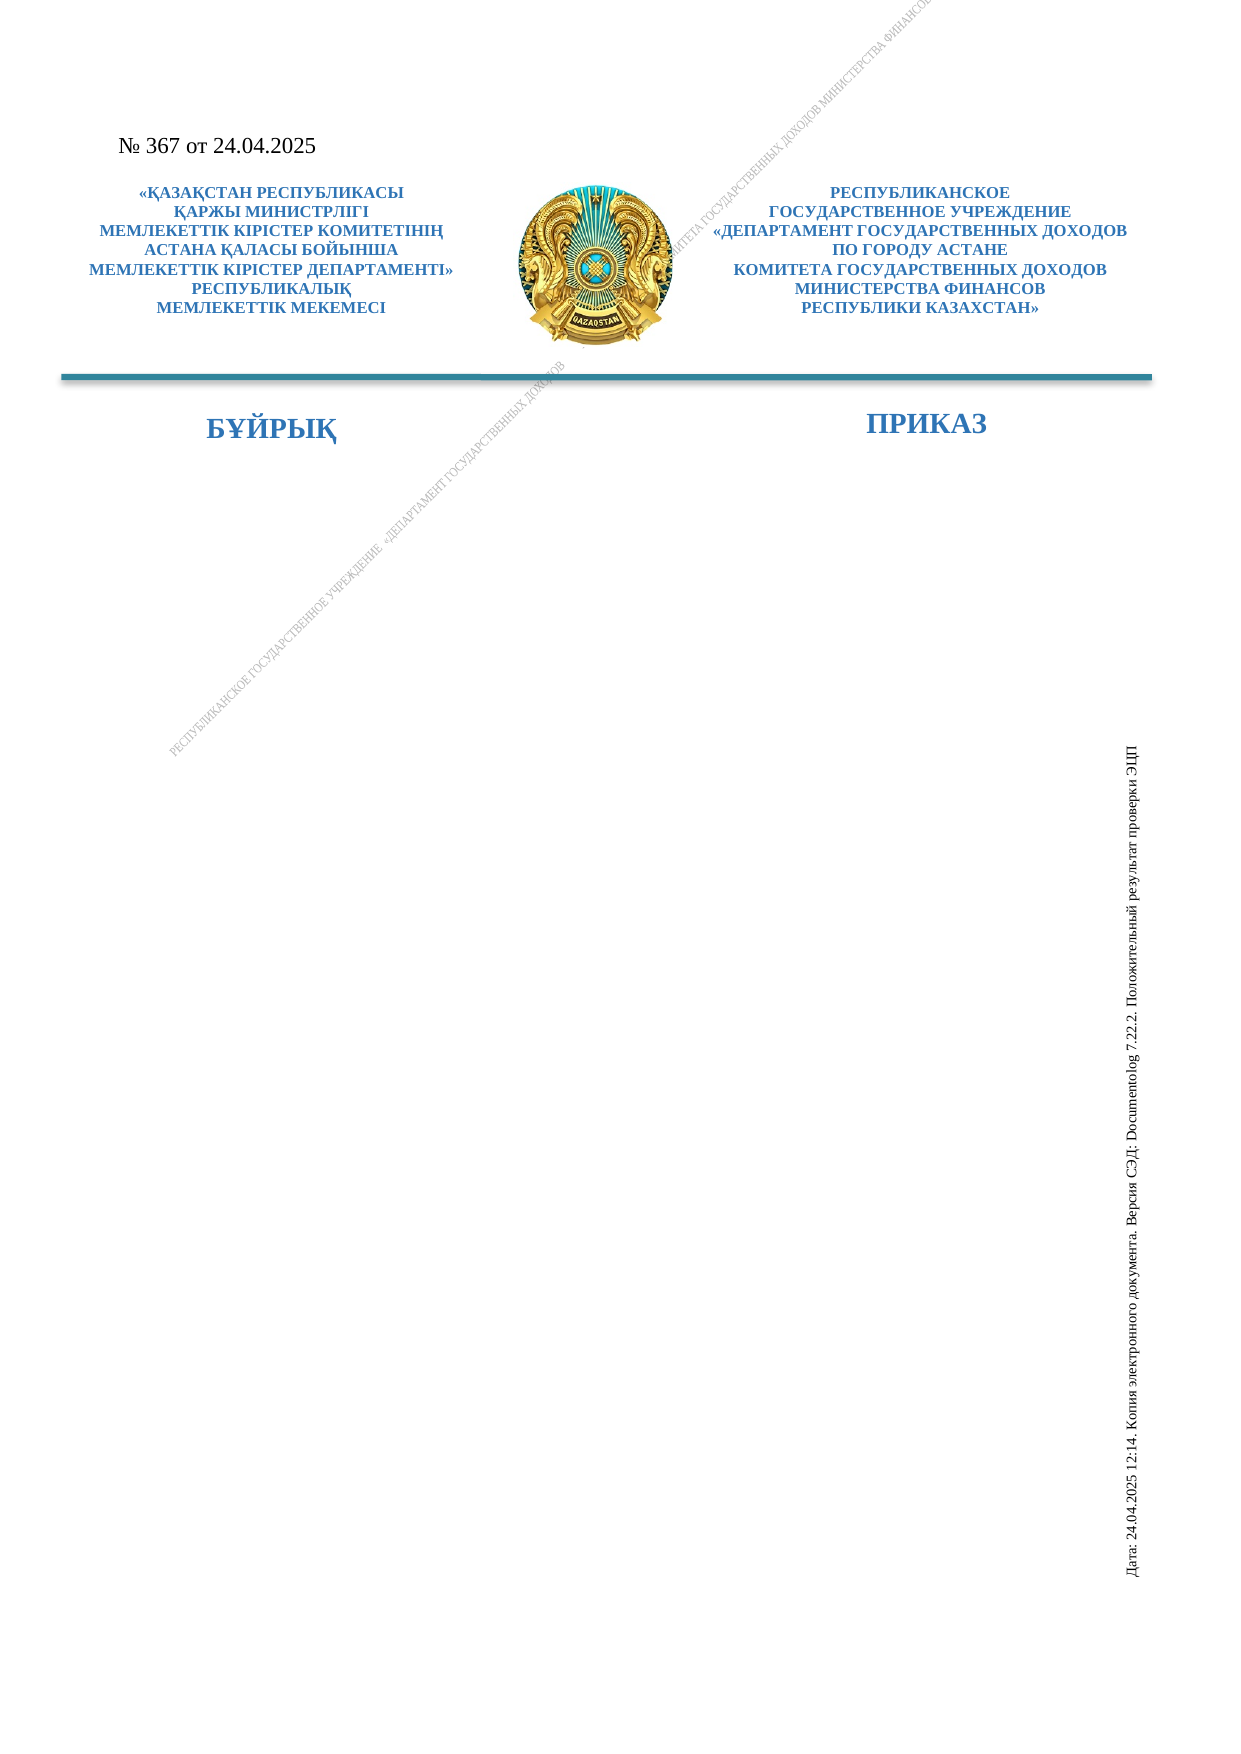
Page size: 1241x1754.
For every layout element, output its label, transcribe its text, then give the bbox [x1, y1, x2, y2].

picture [513, 182, 673, 347]
table_header [502, 183, 672, 373]
text № 367 от 24.04.2025 [118, 132, 1152, 158]
table_header [502, 389, 672, 452]
table_header РЕСПУБЛИКАНСКОЕ ГОСУДАРСТВЕННОЕ УЧРЕЖДЕНИЕ «ДЕПАРТАМЕНТ ГОСУДАРСТВЕННЫХ ДОХОДОВ ПО ГОРОДУ АСТАНЕ КОМИТЕТА ГОСУДАРСТВЕННЫХ ДОХОДОВ МИНИСТЕРСТВА ФИНАНСОВ РЕСПУБЛИКИ КАЗАХСТАН» ПРИКАЗ №_______________________ город Астана [673, 183, 1168, 452]
table_header «ҚАЗАҚСТАН РЕСПУБЛИКАСЫ ҚАРЖЫ МИНИСТРЛІГІ МЕМЛЕКЕТТІК КІРІСТЕР КОМИТЕТІНІҢ АСТАНА ҚАЛАСЫ БОЙЫНША МЕМЛЕКЕТТІК КІРІСТЕР ДЕПАРТАМЕНТІ» РЕСПУБЛИКАЛЫҚ МЕМЛЕКЕТТІК МЕКЕМЕСІ БҰЙРЫҚ _____________________ Астана қаласы [41, 183, 502, 452]
